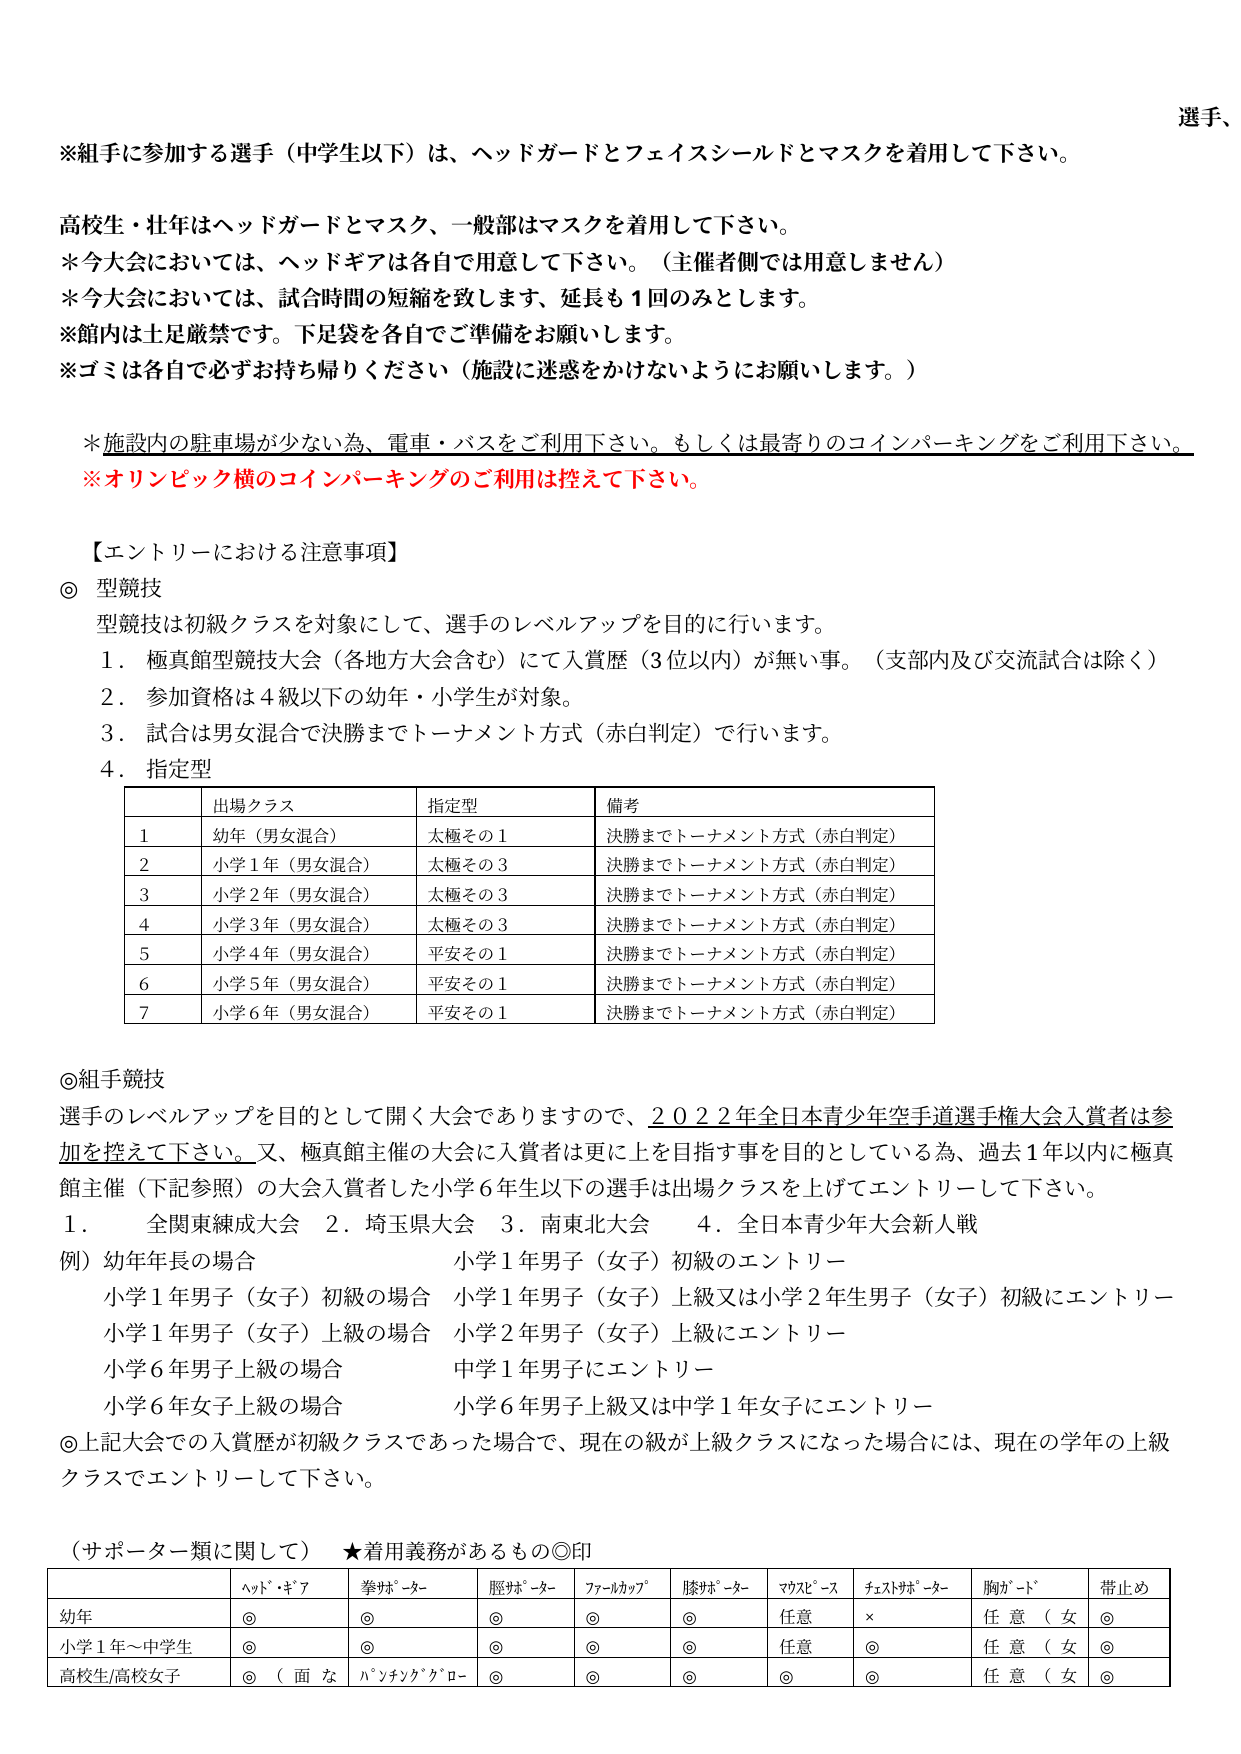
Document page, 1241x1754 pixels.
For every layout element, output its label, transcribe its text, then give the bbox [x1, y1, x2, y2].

table_cell 決勝までトーナメント方式（赤白判定） [596, 847, 934, 875]
table_cell 決勝までトーナメント方式（赤白判定） [596, 995, 934, 1023]
text 小学６年女子上級の場合 小学６年男子上級又は中学１年女子にエントリー [59, 1387, 1181, 1423]
table_header 膝ｻﾎﾟｰﾀｰ [671, 1569, 767, 1597]
table_cell 平安その１ [417, 995, 594, 1023]
table_cell ◎ [575, 1658, 670, 1686]
table_cell 太極その３ [417, 847, 594, 875]
text ※組手に参加する選手（中学生以下）は、ヘッドガードとフェイスシールドとマスクを着用して下さい。 [59, 134, 1181, 170]
table_cell 決勝までトーナメント方式（赤白判定） [596, 817, 934, 846]
table_header 出場クラス [202, 788, 416, 816]
table_cell ◎ [768, 1658, 853, 1686]
table_header 脛ｻﾎﾟｰﾀｰ [478, 1569, 574, 1597]
table_cell ４ [125, 906, 201, 934]
text ＊今大会においては、試合時間の短縮を致します、延長も1回のみとします。 [59, 279, 1181, 315]
table_cell ◎ [478, 1658, 574, 1686]
text 高校生・壮年はヘッドガードとマスク、一般部はマスクを着用して下さい。 [59, 170, 1181, 243]
table_cell ５ [125, 935, 201, 964]
table_cell ◎ [231, 1599, 348, 1627]
table_cell ２ [125, 847, 201, 875]
table_cell 高校生/高校女子 こうこう [48, 1658, 230, 1686]
table_header ﾌｧｰﾙｶｯﾌﾟ [575, 1569, 670, 1597]
table_cell ◎ [854, 1628, 971, 1657]
table_cell ◎ [671, 1658, 767, 1686]
table_header 拳ｻﾎﾟｰﾀｰ [349, 1569, 477, 1597]
table_cell 平安その１ [417, 965, 594, 993]
table_cell 小学１年～中学生 [48, 1628, 230, 1657]
table_cell ◎ [575, 1599, 670, 1627]
text ＊施設内の駐車場が少ない為、電車・バスをご利用下さい。もしくは最寄りのコインパーキングをご利用下さい。 [59, 424, 1181, 460]
text 小学６年男子上級の場合 中学１年男子にエントリー [59, 1350, 1181, 1387]
table_cell 決勝までトーナメント方式（赤白判定） [596, 965, 934, 993]
table_cell ◎ [1089, 1658, 1169, 1686]
table_cell ﾊﾟﾝﾁﾝｸﾞｸﾞﾛｰﾌﾞ [349, 1658, 477, 1686]
list 全関東練成大会 ２．埼玉県大会 ３．南東北大会 ４．全日本青少年大会新人戦 [59, 1205, 1181, 1242]
list 極真館型競技大会（各地方大会含む）にて入賞歴（3位以内）が無い事。（支部内及び交流試合は除く） [97, 641, 1181, 678]
table_cell ◎ [478, 1628, 574, 1657]
table_header 胸ｶﾞｰﾄﾞ [972, 1569, 1088, 1597]
table_header ﾏｳｽﾋﾟｰｽ [768, 1569, 853, 1597]
table_cell ３ [125, 876, 201, 905]
table_cell 太極その１ [417, 817, 594, 846]
table_cell ◎ [231, 1628, 348, 1657]
table_cell 任意（女子） [972, 1628, 1088, 1657]
table_cell 決勝までトーナメント方式（赤白判定） [596, 935, 934, 964]
table_cell 決勝までトーナメント方式（赤白判定） [596, 906, 934, 934]
text ※オリンピック横のコインパーキングのご利用は控えて下さい。 [59, 460, 1181, 496]
table_cell ７ [125, 995, 201, 1023]
table_header ﾍｯﾄﾞ･ｷﾞｱ [231, 1569, 348, 1597]
table_header 帯止め [1089, 1569, 1169, 1597]
table_cell ◎ [349, 1599, 477, 1627]
table_cell ◎ [1089, 1628, 1169, 1657]
table_cell 幼年 [48, 1599, 230, 1627]
text ※ゴミは各自で必ずお持ち帰りください（施設に迷惑をかけないようにお願いします。） [59, 351, 1181, 388]
table_cell 小学２年（男女混合） [202, 876, 416, 905]
table_cell 任意（女子） [972, 1599, 1088, 1627]
table_header [48, 1569, 230, 1597]
list 型競技 [59, 569, 1181, 605]
text 小学１年男子（女子）上級の場合 小学２年男子（女子）上級にエントリー [59, 1314, 1181, 1350]
text 小学１年男子（女子）初級の場合 小学１年男子（女子）上級又は小学２年生男子（女子）初級にエントリー [59, 1278, 1181, 1314]
table_cell ◎（面なし） [231, 1658, 348, 1686]
table_cell 任意 [768, 1599, 853, 1627]
text ＊今大会においては、ヘッドギアは各自で用意して下さい。（主催者側では用意しません） [59, 243, 1181, 279]
table_cell 小学１年（男女混合） [202, 847, 416, 875]
table_header 指定型 [417, 788, 594, 816]
text 選手のレベルアップを目的として開く大会でありますので、２０２２年全日本青少年空手道選手権大会入賞者は参加を控えて下さい。又、極真館主催の大会に入賞者は更に上を目指す事を目的としている為、過去1年以内に極真館主催（下記参照）の大会入賞者した小学６年生以下の選手は出場クラスを上げてエントリーして下さい。 [59, 1097, 1181, 1205]
table_cell 太極その３ [417, 876, 594, 905]
text 例）幼年年長の場合 小学１年男子（女子）初級のエントリー [59, 1242, 1181, 1278]
text ※館内は土足厳禁です。下足袋を各自でご準備をお願いします。 [59, 315, 1181, 351]
list 参加資格は４級以下の幼年・小学生が対象。 [97, 678, 1181, 714]
table_cell ◎ [1089, 1599, 1169, 1627]
table_cell 小学５年（男女混合） [202, 965, 416, 993]
text ◎上記大会での入賞歴が初級クラスであった場合で、現在の級が上級クラスになった場合には、現在の学年の上級クラスでエントリーして下さい。 [59, 1423, 1181, 1495]
table_cell ◎ [349, 1628, 477, 1657]
table_cell 小学３年（男女混合） [202, 906, 416, 934]
table_cell 小学６年（男女混合） [202, 995, 416, 1023]
table_cell 小学４年（男女混合） [202, 935, 416, 964]
table_cell ◎ [854, 1658, 971, 1686]
table_header [125, 788, 201, 816]
table_header ﾁｪｽﾄｻﾎﾟｰﾀｰ [854, 1569, 971, 1597]
text 型競技は初級クラスを対象にして、選手のレベルアップを目的に行います。 [97, 605, 1181, 641]
table_cell 任意 [768, 1628, 853, 1657]
table_cell 決勝までトーナメント方式（赤白判定） [596, 876, 934, 905]
text 【エントリーにおける注意事項】 [59, 533, 1181, 569]
list 試合は男女混合で決勝までトーナメント方式（赤白判定）で行います。 [97, 714, 1181, 750]
table_cell ６ [125, 965, 201, 993]
table_cell １ [125, 817, 201, 846]
table_cell ◎ [671, 1599, 767, 1627]
table_cell 平安その１ [417, 935, 594, 964]
table_cell 任意（女子） [972, 1658, 1088, 1686]
table_cell ◎ [575, 1628, 670, 1657]
table_cell × [854, 1599, 971, 1627]
table_cell ◎ [671, 1628, 767, 1657]
text ◎組手競技 [59, 1060, 1181, 1097]
table_cell ◎ [478, 1599, 574, 1627]
text （サポーター類に関して） ★着用義務があるもの◎印 [59, 1532, 1181, 1568]
table_header 備考 [596, 788, 934, 816]
table_cell 太極その３ [417, 906, 594, 934]
list 指定型 [97, 750, 1181, 786]
table_cell 幼年（男女混合） [202, 817, 416, 846]
